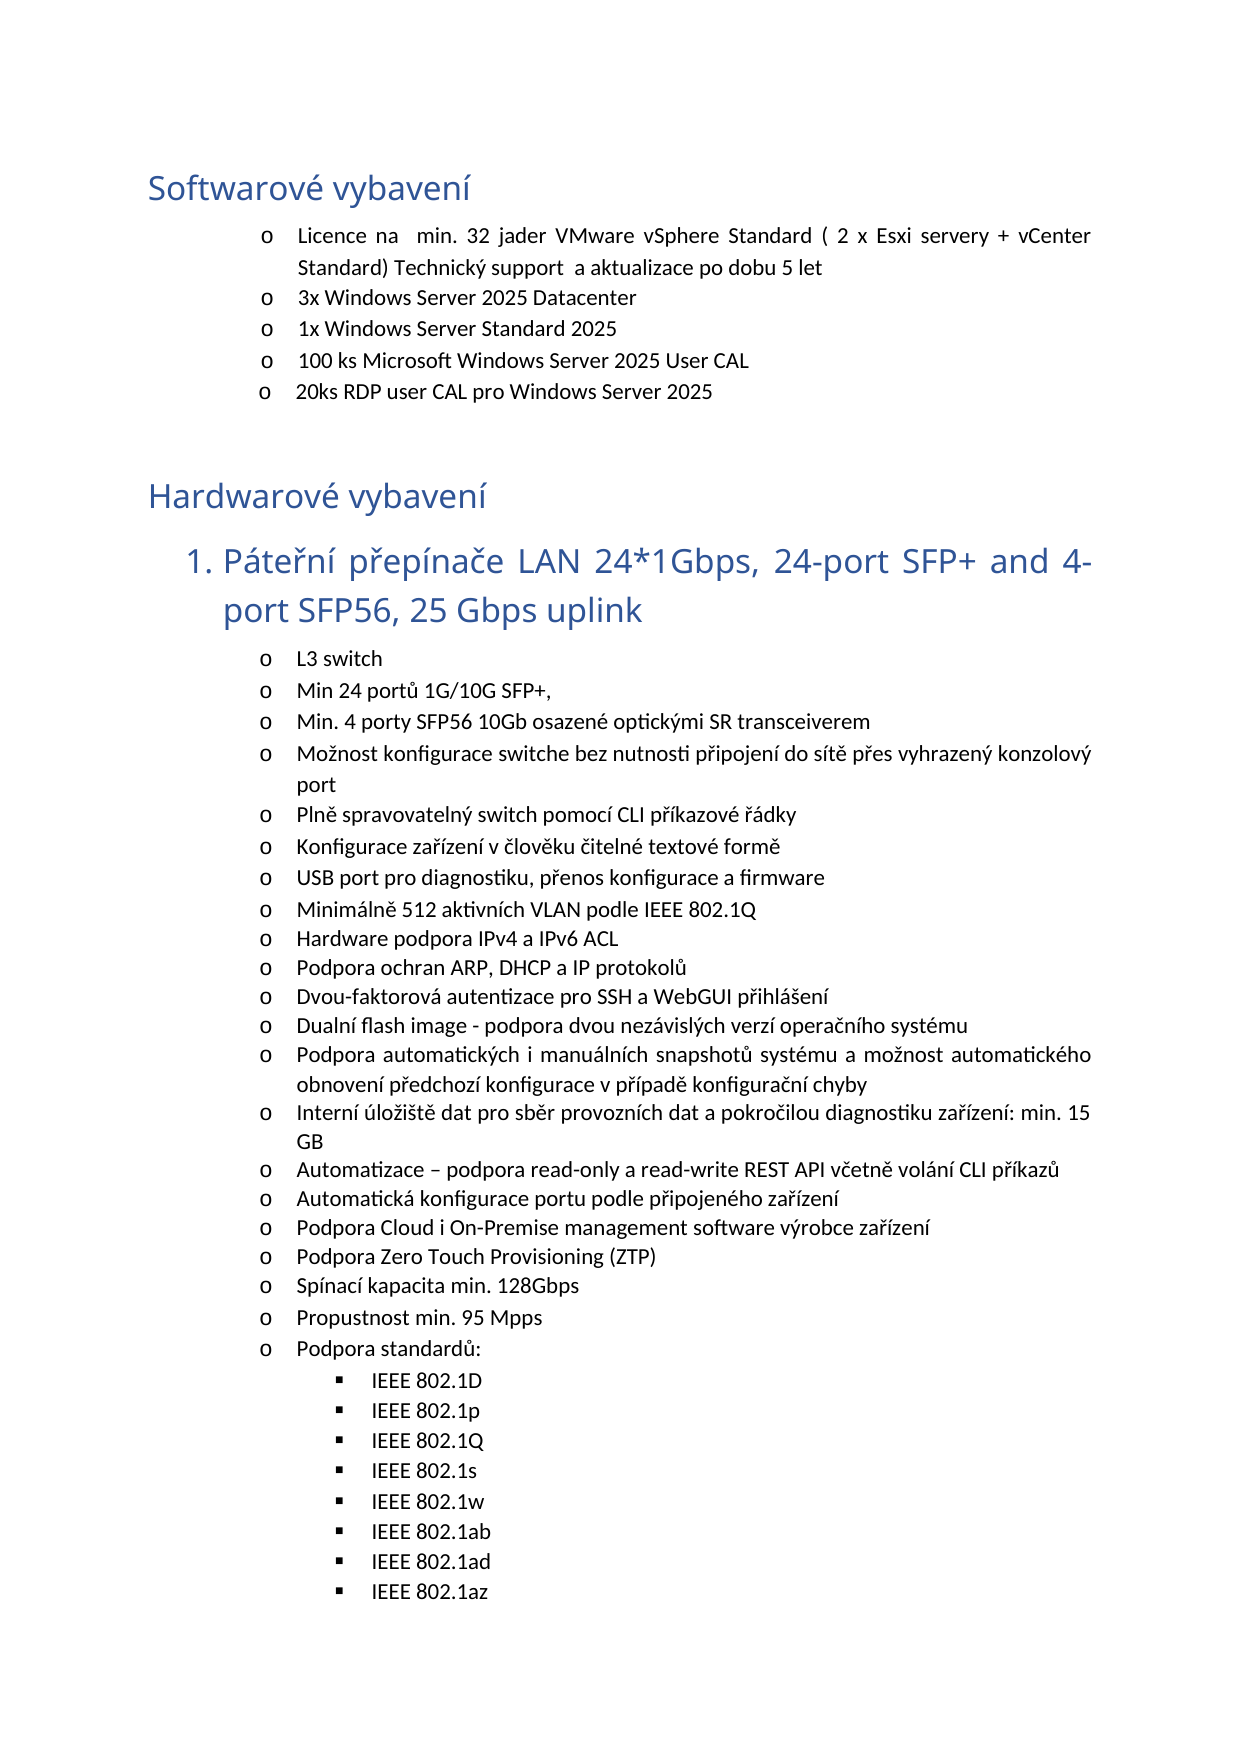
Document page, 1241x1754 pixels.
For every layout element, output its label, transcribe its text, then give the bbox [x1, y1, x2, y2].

list IEEE 802.1p [334, 1396, 1093, 1424]
list IEEE 802.1az [334, 1577, 1093, 1605]
list L3 switch [259, 644, 1093, 673]
list IEEE 802.1s [334, 1457, 1093, 1484]
list Interní úložiště dat pro sběr provozních dat a pokročilou diagnostiku zařízení: min. 15 GB [259, 1098, 1093, 1155]
subtitle Softwarové vybavení [148, 164, 1093, 210]
list Podpora Cloud i On-Premise management software výrobce zařízení [259, 1213, 1093, 1242]
list Podpora standardů: [259, 1334, 1093, 1364]
list 100 ks Microsoft Windows Server 2025 User CAL [260, 346, 1093, 375]
list 1x Windows Server Standard 2025 [260, 314, 1093, 344]
list Podpora ochran ARP, DHCP a IP protokolů [259, 953, 1093, 982]
list Automatická konfigurace portu podle připojeného zařízení [259, 1184, 1093, 1213]
list Podpora Zero Touch Provisioning (ZTP) [259, 1242, 1093, 1272]
list Propustnost min. 95 Mpps [259, 1303, 1093, 1332]
list IEEE 802.1Q [334, 1426, 1093, 1454]
list IEEE 802.1ab [334, 1517, 1093, 1545]
list Spínací kapacita min. 128Gbps [259, 1272, 1093, 1301]
list Minimálně 512 aktivních VLAN podle IEEE 802.1Q [259, 895, 1093, 924]
list Min. 4 porty SFP56 10Gb osazené optickými SR transceiverem [259, 707, 1093, 736]
list USB port pro diagnostiku, přenos konfigurace a firmware [259, 863, 1093, 892]
list IEEE 802.1D [334, 1366, 1093, 1394]
list Min 24 portů 1G/10G SFP+, [259, 676, 1093, 705]
list Dvou-faktorová autentizace pro SSH a WebGUI přihlášení [259, 982, 1093, 1011]
list Konfigurace zařízení v člověku čitelné textové formě [259, 832, 1093, 861]
list Automatizace – podpora read-only a read-write REST API včetně volání CLI příkazů [259, 1155, 1093, 1184]
list Plně spravovatelný switch pomocí CLI příkazové řádky [259, 800, 1093, 829]
list 20ks RDP user CAL pro Windows Server 2025 [258, 377, 1093, 407]
subtitle Páteřní přepínače LAN 24*1Gbps, 24-port SFP+ and 4-port SFP56, 25 Gbps uplink [185, 538, 1093, 632]
list Podpora automatických i manuálních snapshotů systému a možnost automatického obnovení předchozí konfigurace v případě konfigurační chyby [259, 1041, 1093, 1098]
list Dualní flash image - podpora dvou nezávislých verzí operačního systému [259, 1011, 1093, 1041]
list Hardware podpora IPv4 a IPv6 ACL [259, 924, 1093, 953]
list Licence na min. 32 jader VMware vSphere Standard ( 2 x Esxi servery + vCenter Standard) Technický support a aktualizace po dobu 5 let [260, 222, 1093, 281]
list Možnost konfigurace switche bez nutnosti připojení do sítě přes vyhrazený konzolový port [259, 739, 1093, 798]
list 3x Windows Server 2025 Datacenter [260, 283, 1093, 312]
list IEEE 802.1w [334, 1487, 1093, 1515]
list IEEE 802.1ad [334, 1547, 1093, 1575]
subtitle Hardwarové vybavení [148, 472, 1093, 518]
